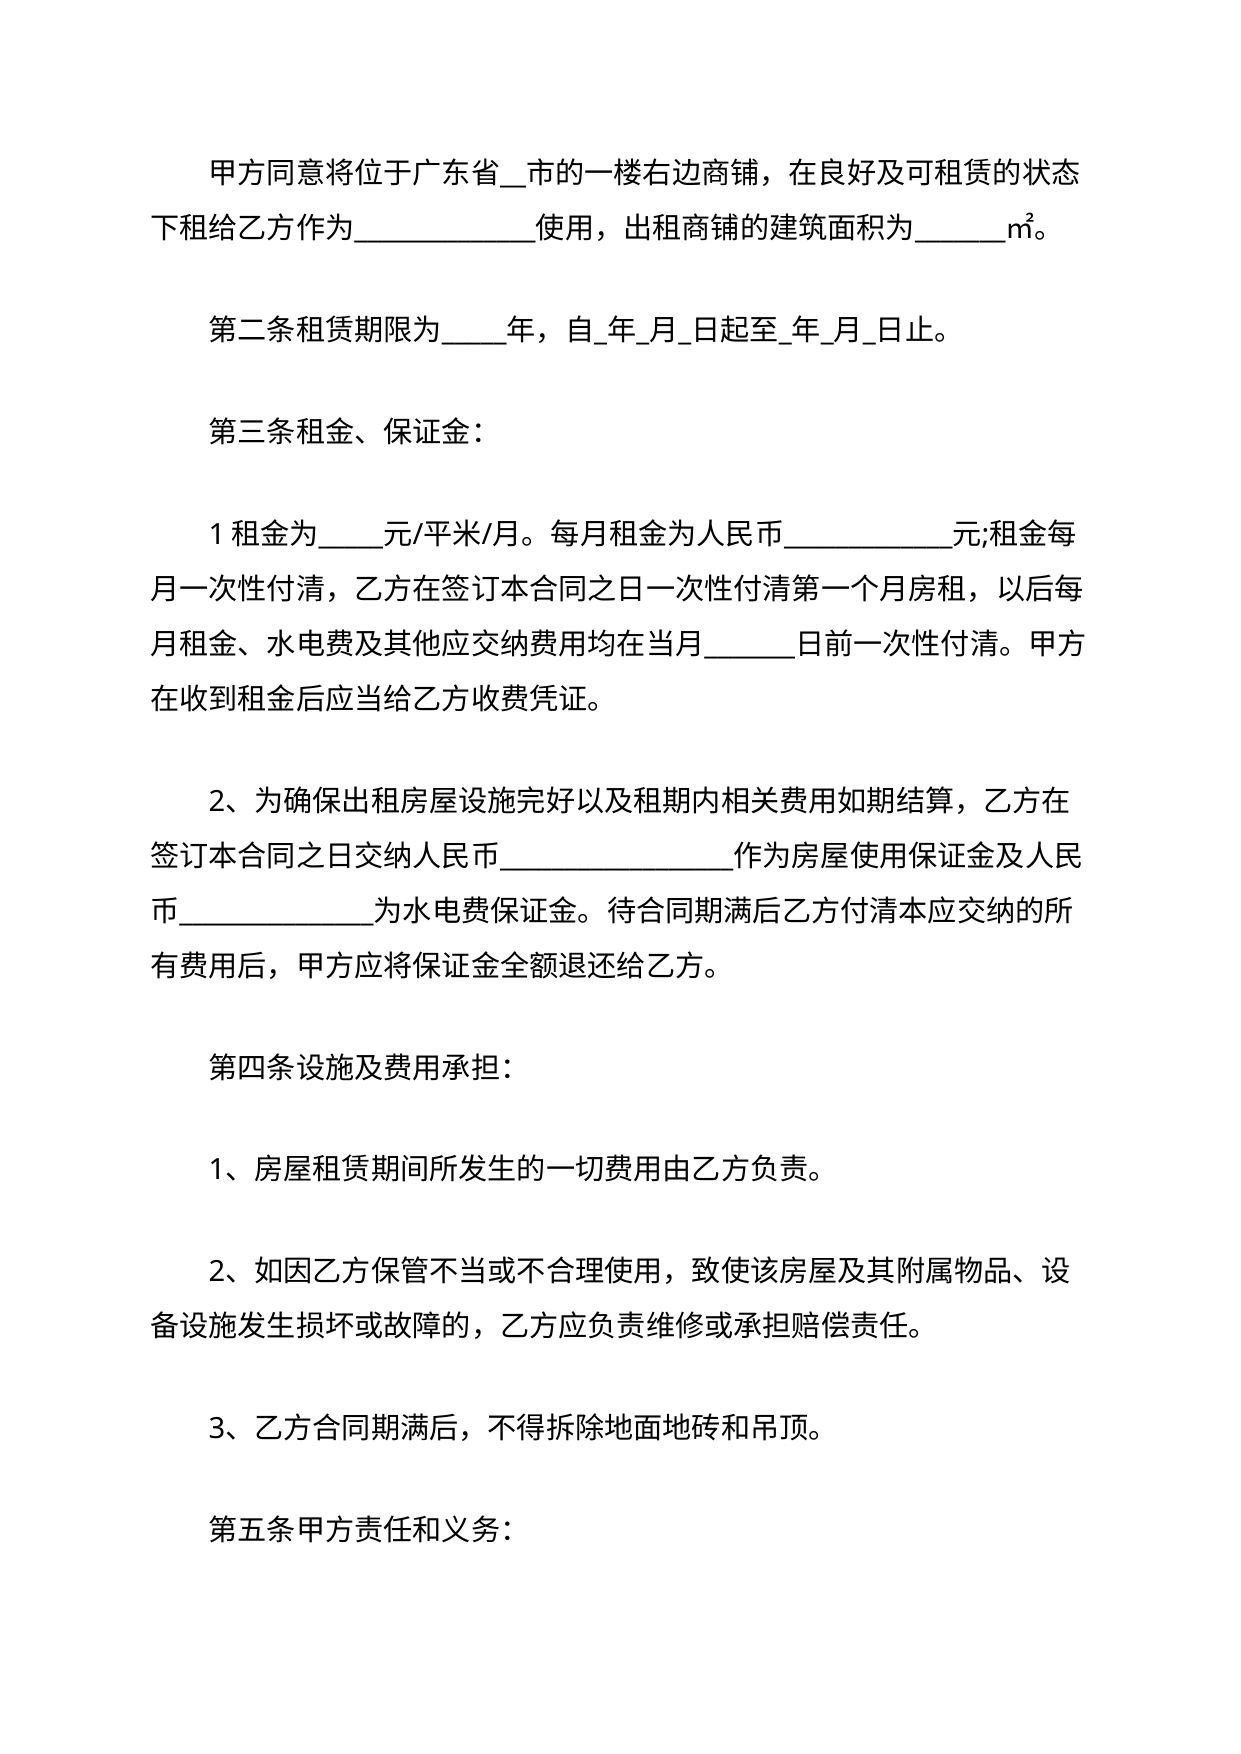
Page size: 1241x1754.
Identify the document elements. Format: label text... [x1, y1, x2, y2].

text 2、如因乙方保管不当或不合理使用，致使该房屋及其附属物品、设备设施发生损坏或故障的，乙方应负责维修或承担赔偿责任。 [150, 1248, 1090, 1345]
text 1租金为_____元/平米/月。每月租金为人民币_____________元;租金每月一次性付清，乙方在签订本合同之日一次性付清第一个月房租，以后每月租金、水电费及其他应交纳费用均在当月_______日前一次性付清。甲方在收到租金后应当给乙方收费凭证。 [150, 511, 1090, 718]
text 2、为确保出租房屋设施完好以及租期内相关费用如期结算，乙方在签订本合同之日交纳人民币__________________作为房屋使用保证金及人民币_______________为水电费保证金。待合同期满后乙方付清本应交纳的所有费用后，甲方应将保证金全额退还给乙方。 [150, 777, 1090, 985]
text 第三条租金、保证金： [150, 409, 1090, 451]
text 甲方同意将位于广东省__市的一楼右边商铺，在良好及可租赁的状态下租给乙方作为______________使用，出租商铺的建筑面积为_______㎡。 [150, 150, 1090, 247]
text 第五条甲方责任和义务： [150, 1507, 1090, 1549]
text 1、房屋租赁期间所发生的一切费用由乙方负责。 [150, 1146, 1090, 1188]
text 第二条租赁期限为_____年，自_年_月_日起至_年_月_日止。 [150, 307, 1090, 349]
text 3、乙方合同期满后，不得拆除地面地砖和吊顶。 [150, 1405, 1090, 1447]
text 第四条设施及费用承担： [150, 1044, 1090, 1086]
